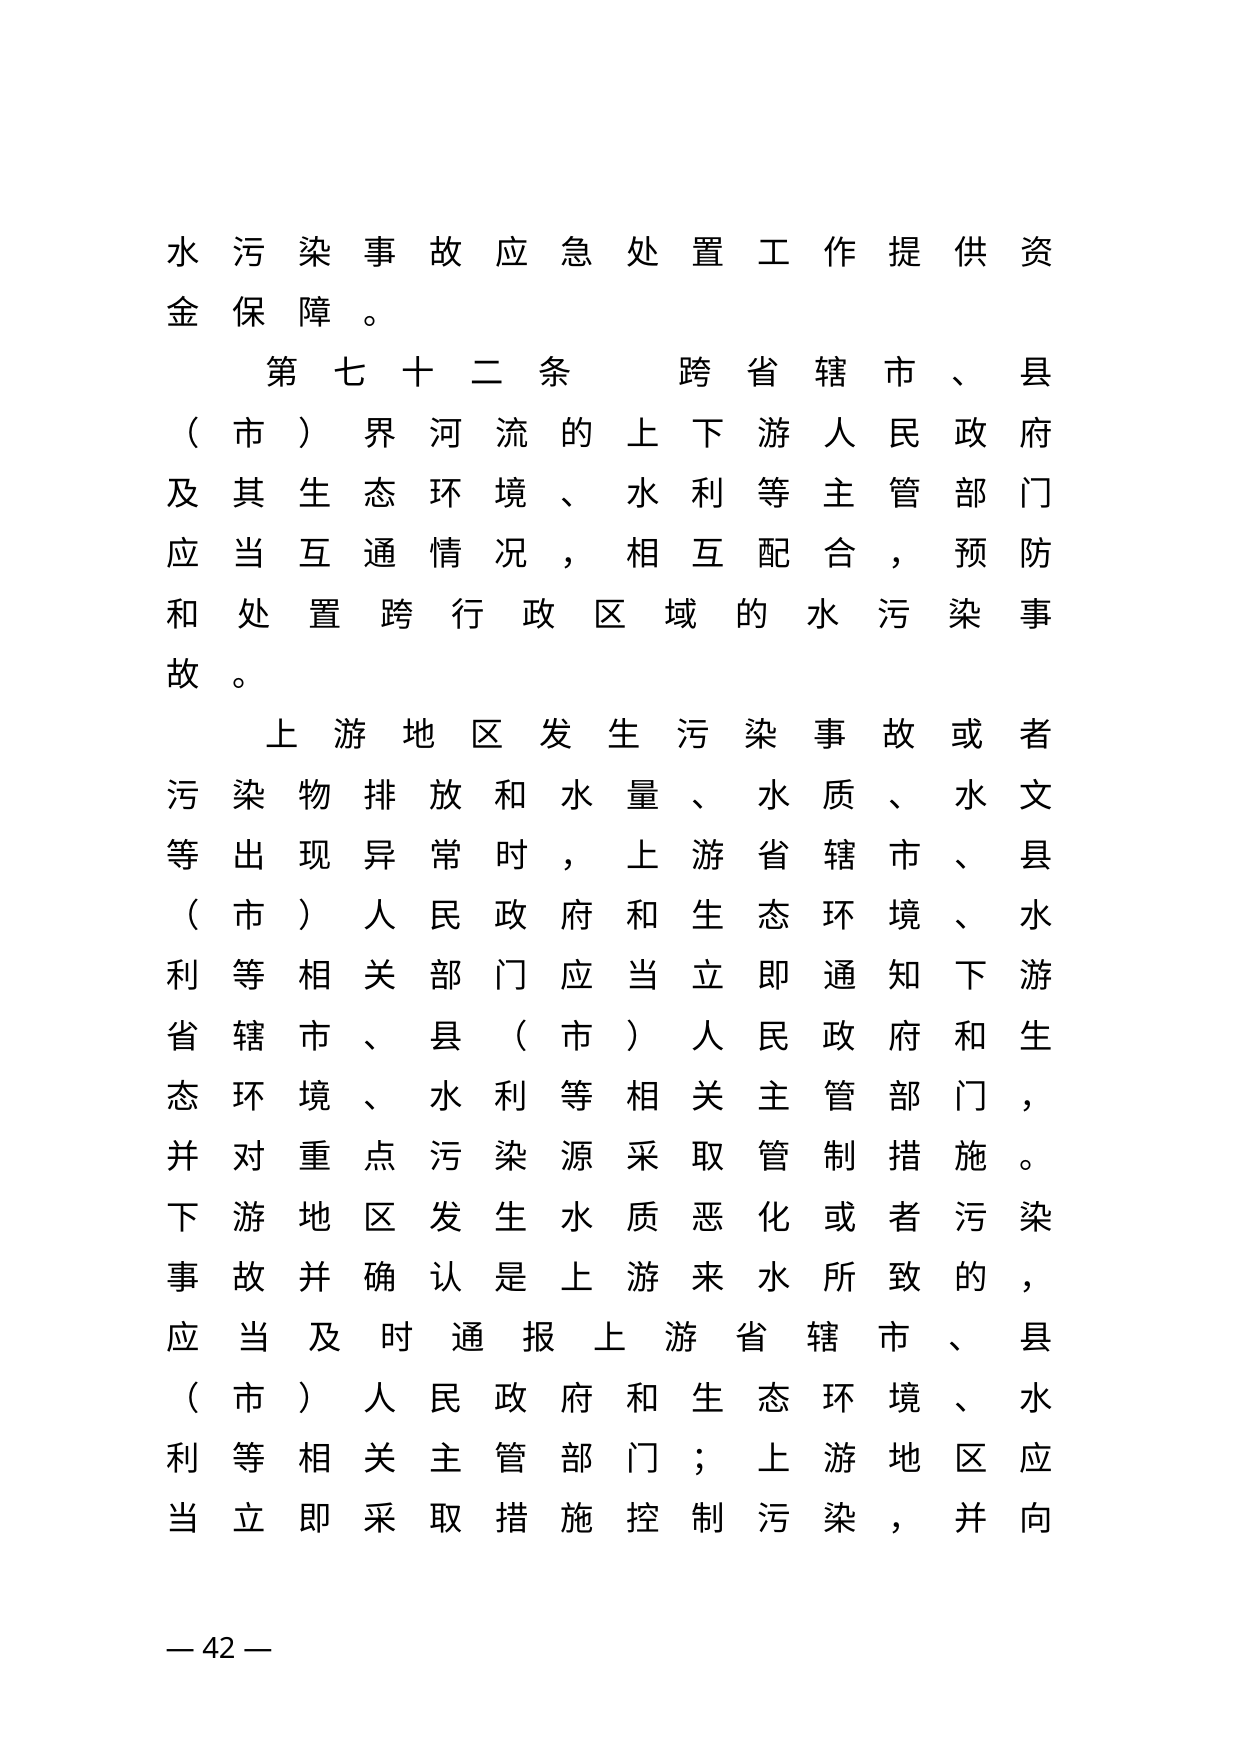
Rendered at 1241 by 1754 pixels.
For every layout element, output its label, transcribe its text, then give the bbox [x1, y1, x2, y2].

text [167, 702, 1085, 1546]
text 第七十二条 跨省辖市、县（市）界河流的上下游人民政府及其生态环境、水利等主管部门应当互通情况，相互配合，预防和处置跨行政区域的水污染事故。 [167, 340, 1085, 702]
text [167, 219, 1085, 340]
